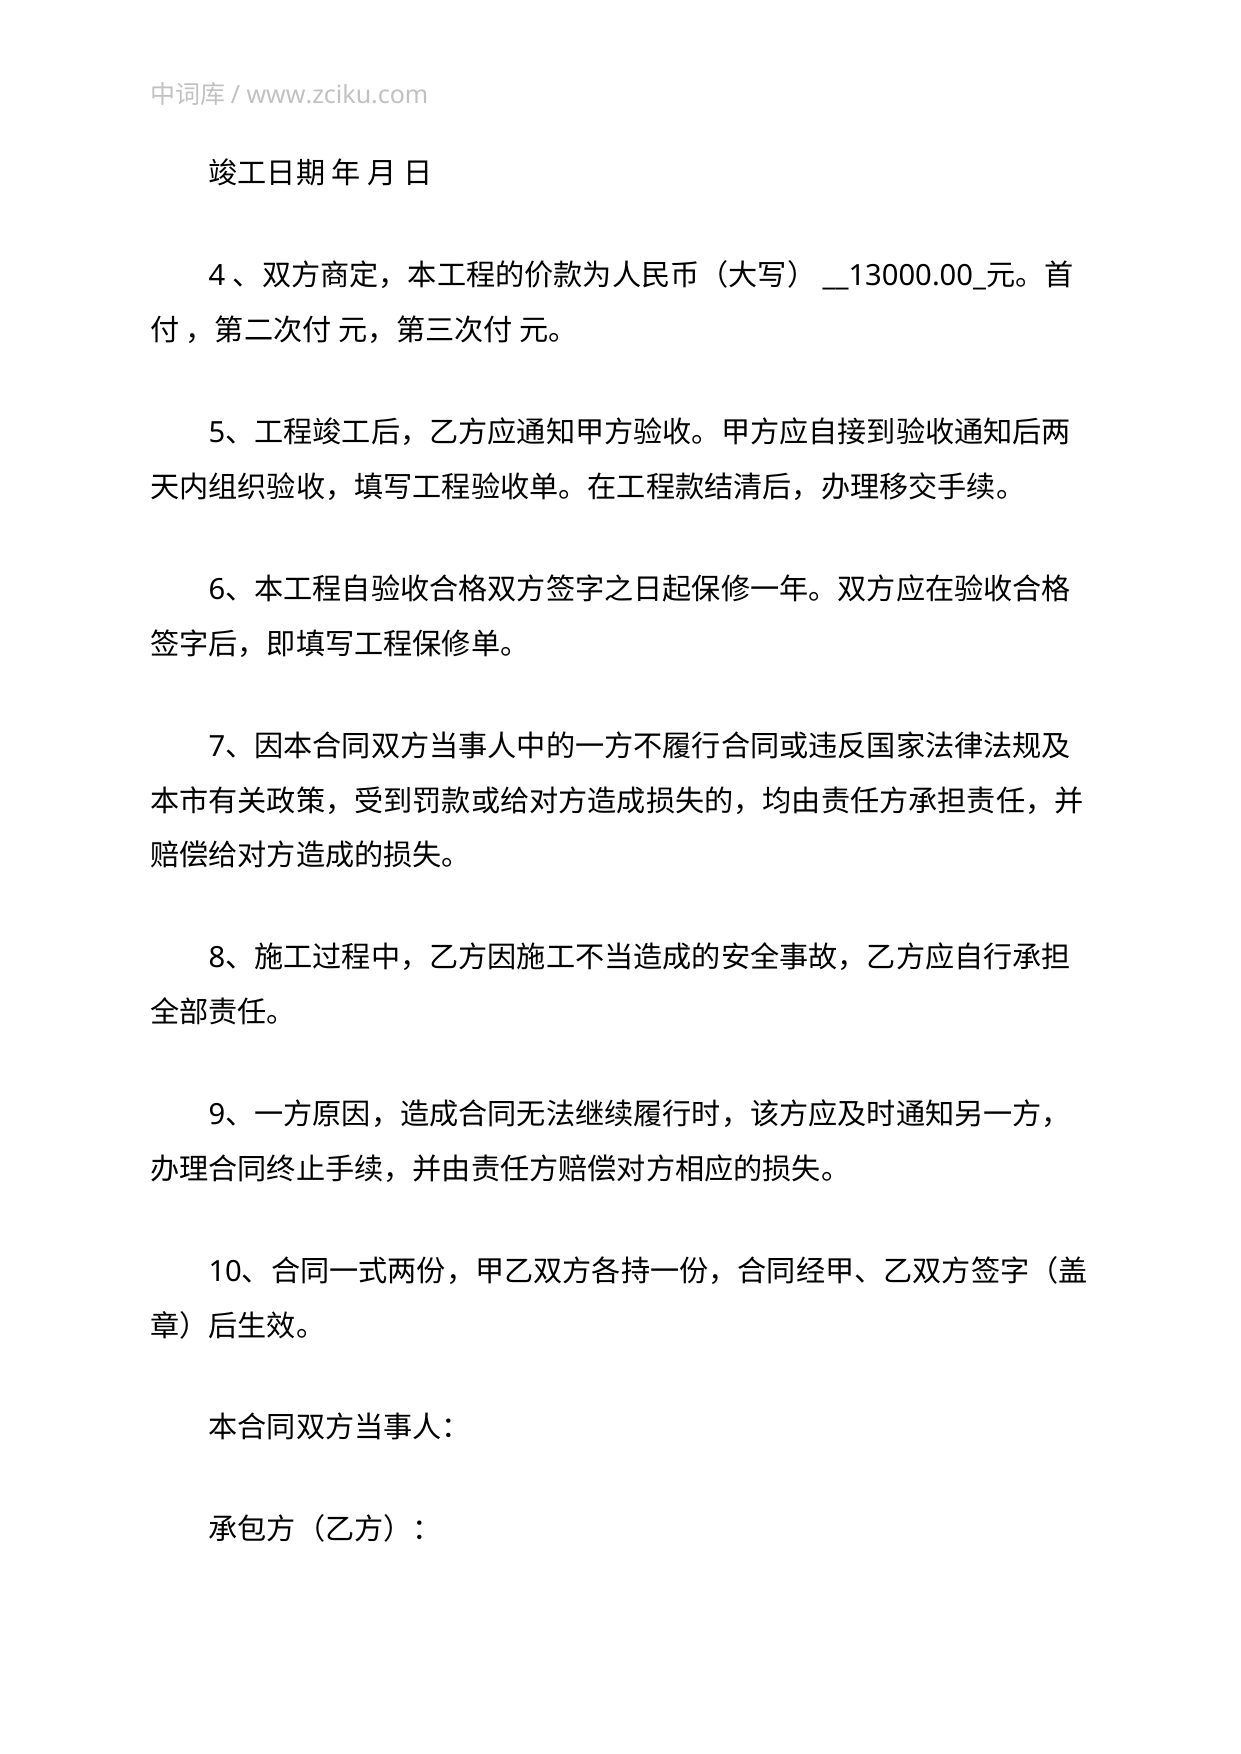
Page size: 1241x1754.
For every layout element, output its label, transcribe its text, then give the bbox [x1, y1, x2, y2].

text 承包方（乙方）： [150, 1506, 1090, 1548]
text 8、施工过程中，乙方因施工不当造成的安全事故，乙方应自行承担全部责任。 [150, 934, 1090, 1031]
text 4 、双方商定，本工程的价款为人民币（大写） __13000.00_元。首付 ，第二次付 元，第三次付 元。 [150, 252, 1090, 349]
text 本合同双方当事人： [150, 1404, 1090, 1446]
text 5、工程竣工后，乙方应通知甲方验收。甲方应自接到验收通知后两天内组织验收，填写工程验收单。在工程款结清后，办理移交手续。 [150, 408, 1090, 506]
text 6、本工程自验收合格双方签字之日起保修一年。双方应在验收合格签字后，即填写工程保修单。 [150, 565, 1090, 663]
text 7、因本合同双方当事人中的一方不履行合同或违反国家法律法规及本市有关政策，受到罚款或给对方造成损失的，均由责任方承担责任，并赔偿给对方造成的损失。 [150, 722, 1090, 874]
text 10、合同一式两份，甲乙双方各持一份，合同经甲、乙双方签字（盖章）后生效。 [150, 1247, 1090, 1344]
text 竣工日期 年 月 日 [150, 150, 1090, 192]
text 9、一方原因，造成合同无法继续履行时，该方应及时通知另一方，办理合同终止手续，并由责任方赔偿对方相应的损失。 [150, 1091, 1090, 1188]
